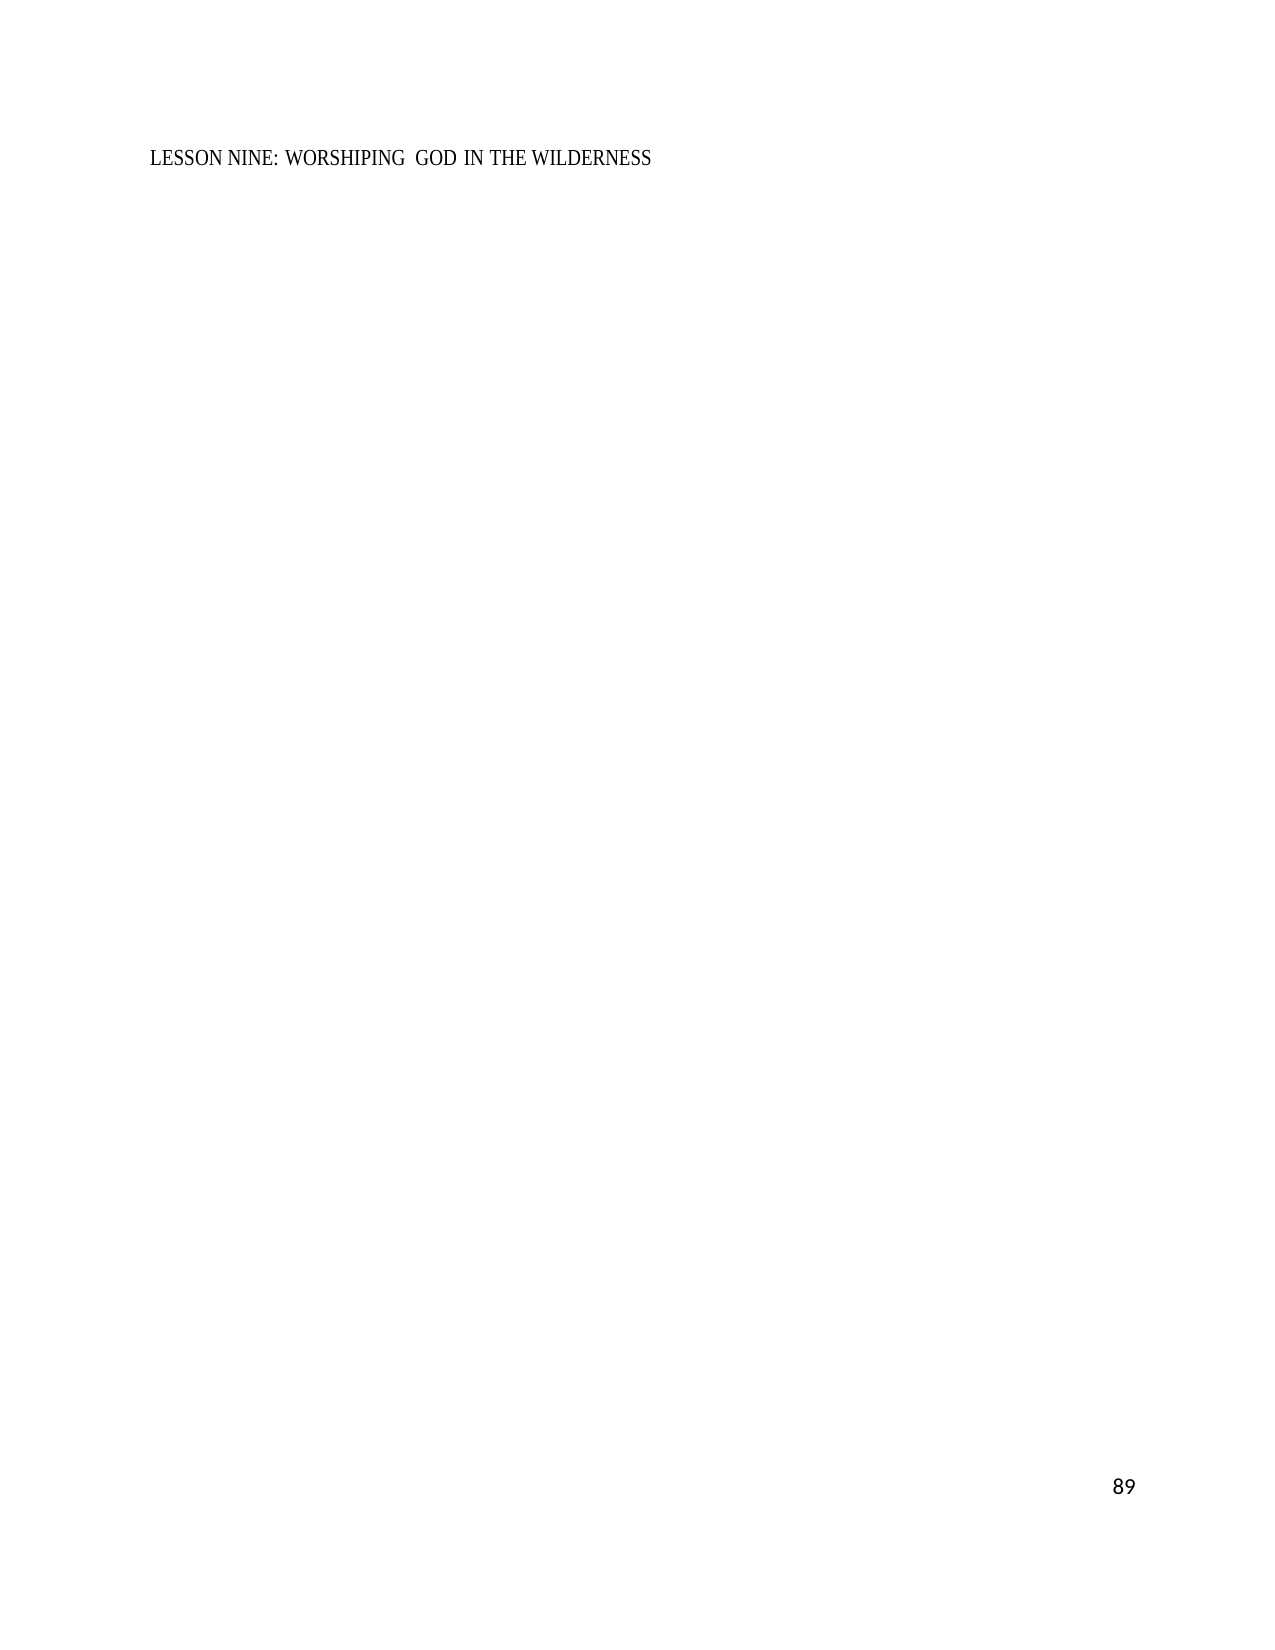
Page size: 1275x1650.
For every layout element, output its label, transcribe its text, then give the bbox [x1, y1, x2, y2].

text LESSON NINE: WORSHIPING GOD IN THE WILDERNESS [150, 144, 656, 170]
